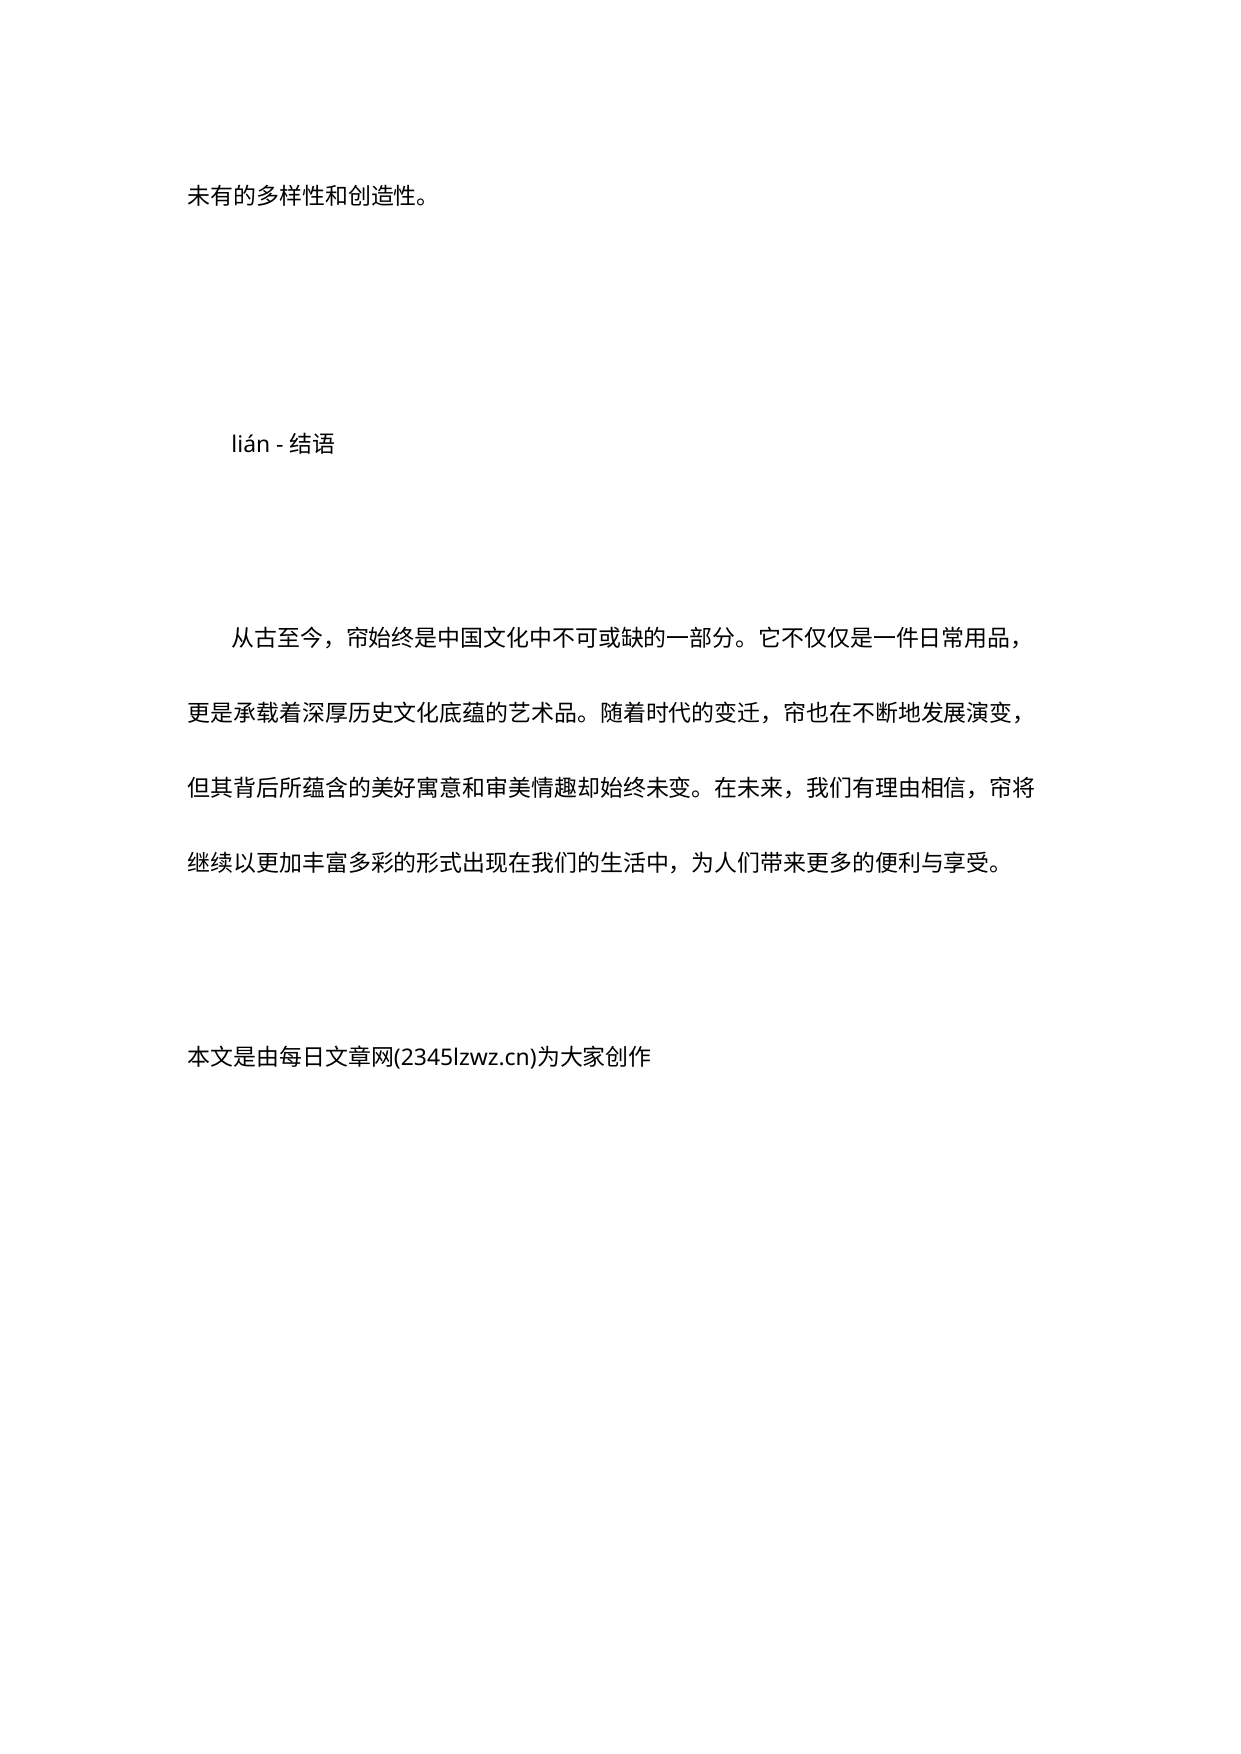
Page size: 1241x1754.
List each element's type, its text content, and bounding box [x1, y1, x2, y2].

text 从古至今，帘始终是中国文化中不可或缺的一部分。它不仅仅是一件日常用品，更是承载着深厚历史文化底蕴的艺术品。随着时代的变迁，帘也在不断地发展演变，但其背后所蕴含的美好寓意和审美情趣却始终未变。在未来，我们有理由相信，帘将继续以更加丰富多彩的形式出现在我们的生活中，为人们带来更多的便利与享受。 [187, 604, 1053, 893]
text lián - 结语 [187, 410, 1053, 475]
text 本文是由每日文章网(2345lzwz.cn)为大家创作 [187, 1023, 1053, 1088]
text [187, 162, 1053, 227]
